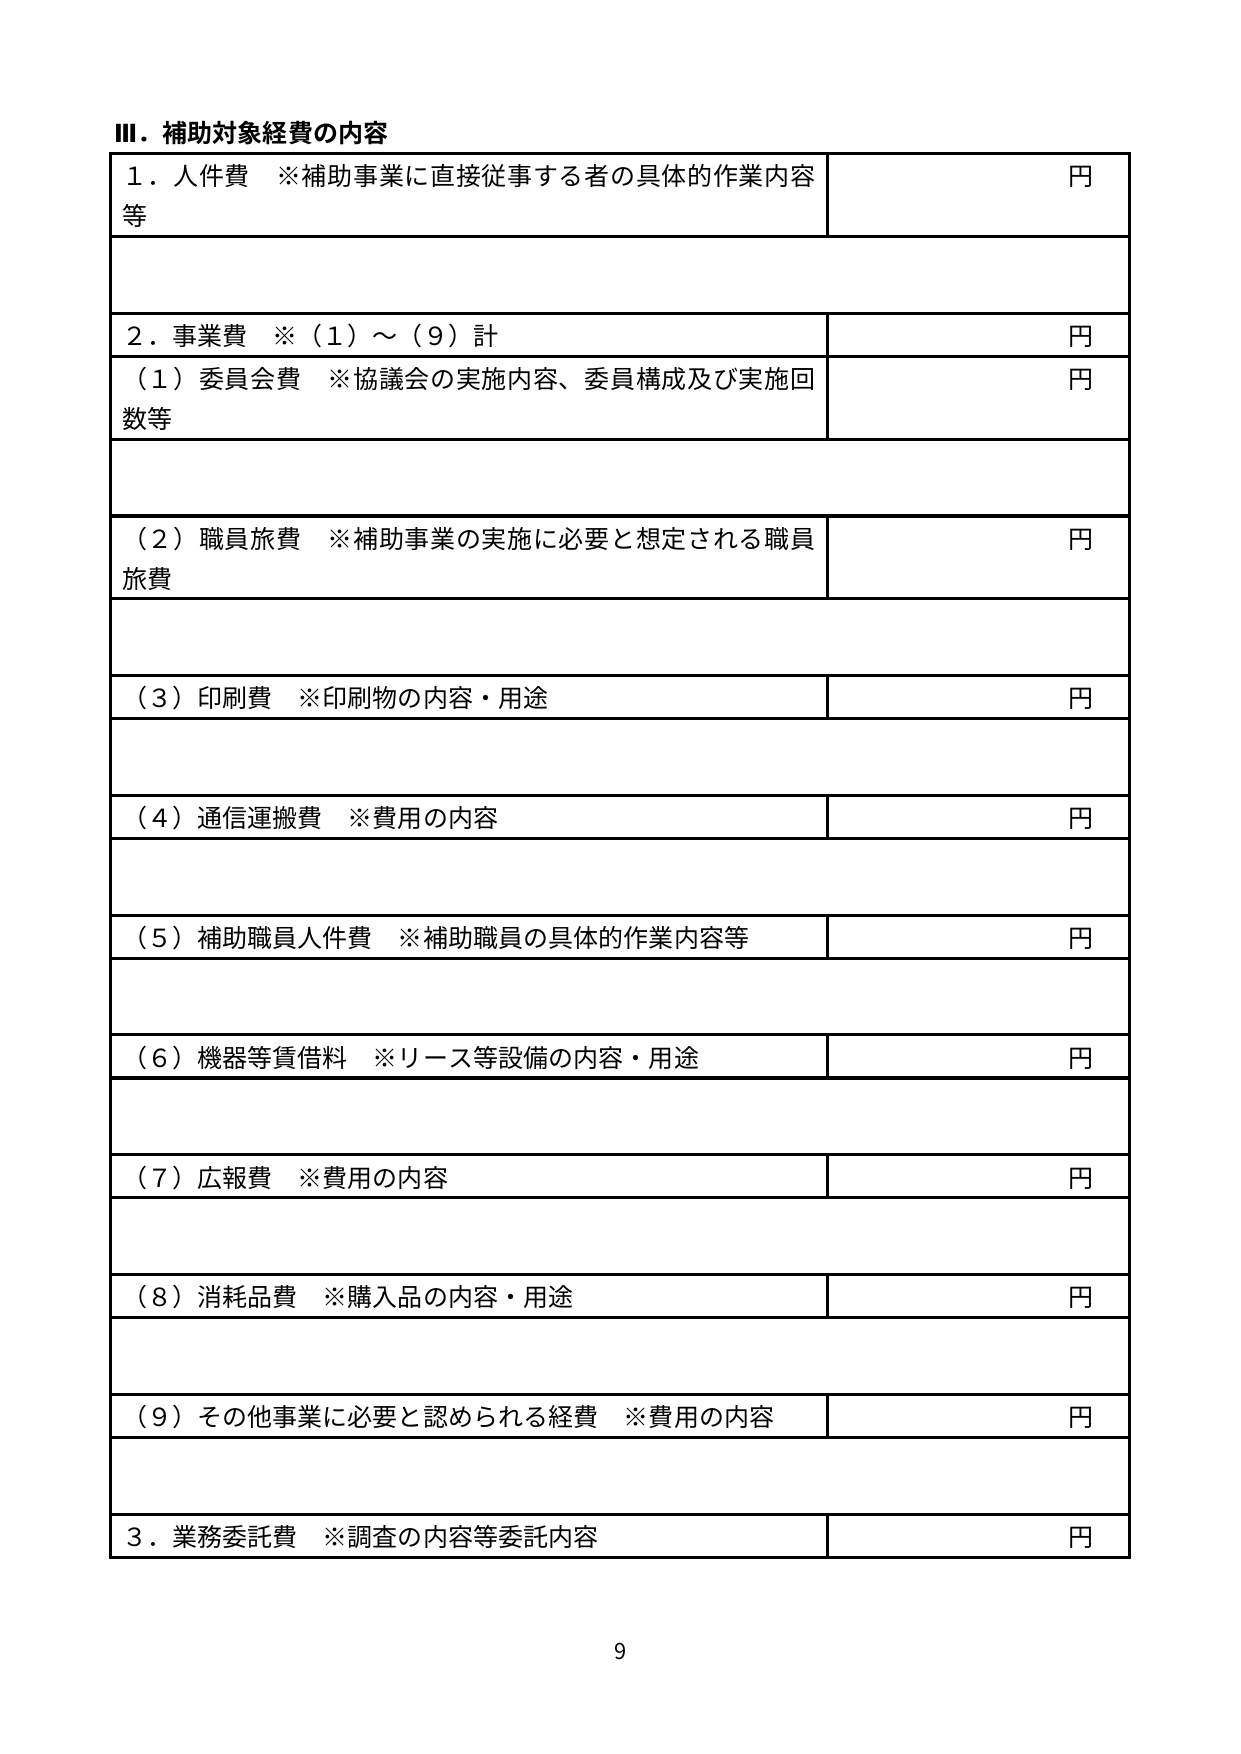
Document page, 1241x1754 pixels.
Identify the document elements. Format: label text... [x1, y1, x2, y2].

table_cell 円 [829, 1036, 1128, 1076]
table_cell 円 [829, 677, 1128, 717]
table_cell 円 [829, 518, 1128, 597]
table_cell 円 [829, 797, 1128, 837]
table_cell [112, 1439, 1128, 1512]
table_cell 円 [829, 1156, 1128, 1196]
table_cell [112, 1080, 1128, 1153]
table_cell 円 [829, 1516, 1128, 1556]
table_cell 円 [829, 358, 1128, 437]
table_cell [112, 840, 1128, 913]
table_header 円 [829, 155, 1128, 235]
text Ⅲ．補助対象経費の内容 [101, 112, 1152, 152]
table_cell （２）職員旅費 ※補助事業の実施に必要と想定される職員旅費 [112, 518, 826, 597]
table_cell 円 [829, 315, 1128, 354]
table_cell （１）委員会費 ※協議会の実施内容、委員構成及び実施回数等 [112, 358, 826, 437]
table_cell [112, 960, 1128, 1033]
table_cell 円 [829, 1396, 1128, 1436]
table_cell 円 [829, 1276, 1128, 1316]
table_cell （８）消耗品費 ※購入品の内容・用途 [112, 1276, 826, 1316]
table_cell （６）機器等賃借料 ※リース等設備の内容・用途 [112, 1036, 826, 1076]
table_cell [112, 600, 1128, 674]
table_cell （７）広報費 ※費用の内容 [112, 1156, 826, 1196]
table_cell [112, 441, 1128, 514]
table_cell 円 [829, 917, 1128, 957]
table_cell ３．業務委託費 ※調査の内容等委託内容 [112, 1516, 826, 1556]
table_cell （９）その他事業に必要と認められる経費 ※費用の内容 [112, 1396, 826, 1436]
table_cell [112, 1199, 1128, 1273]
table_cell （４）通信運搬費 ※費用の内容 [112, 797, 826, 837]
table_cell （３）印刷費 ※印刷物の内容・用途 [112, 677, 826, 717]
table_cell （５）補助職員人件費 ※補助職員の具体的作業内容等 [112, 917, 826, 957]
table_cell [112, 720, 1128, 794]
table_cell [112, 238, 1128, 312]
table_cell [112, 1319, 1128, 1393]
table_header １．人件費 ※補助事業に直接従事する者の具体的作業内容等 [112, 155, 826, 235]
table_cell ２．事業費 ※（１）～（９）計 [112, 315, 826, 354]
